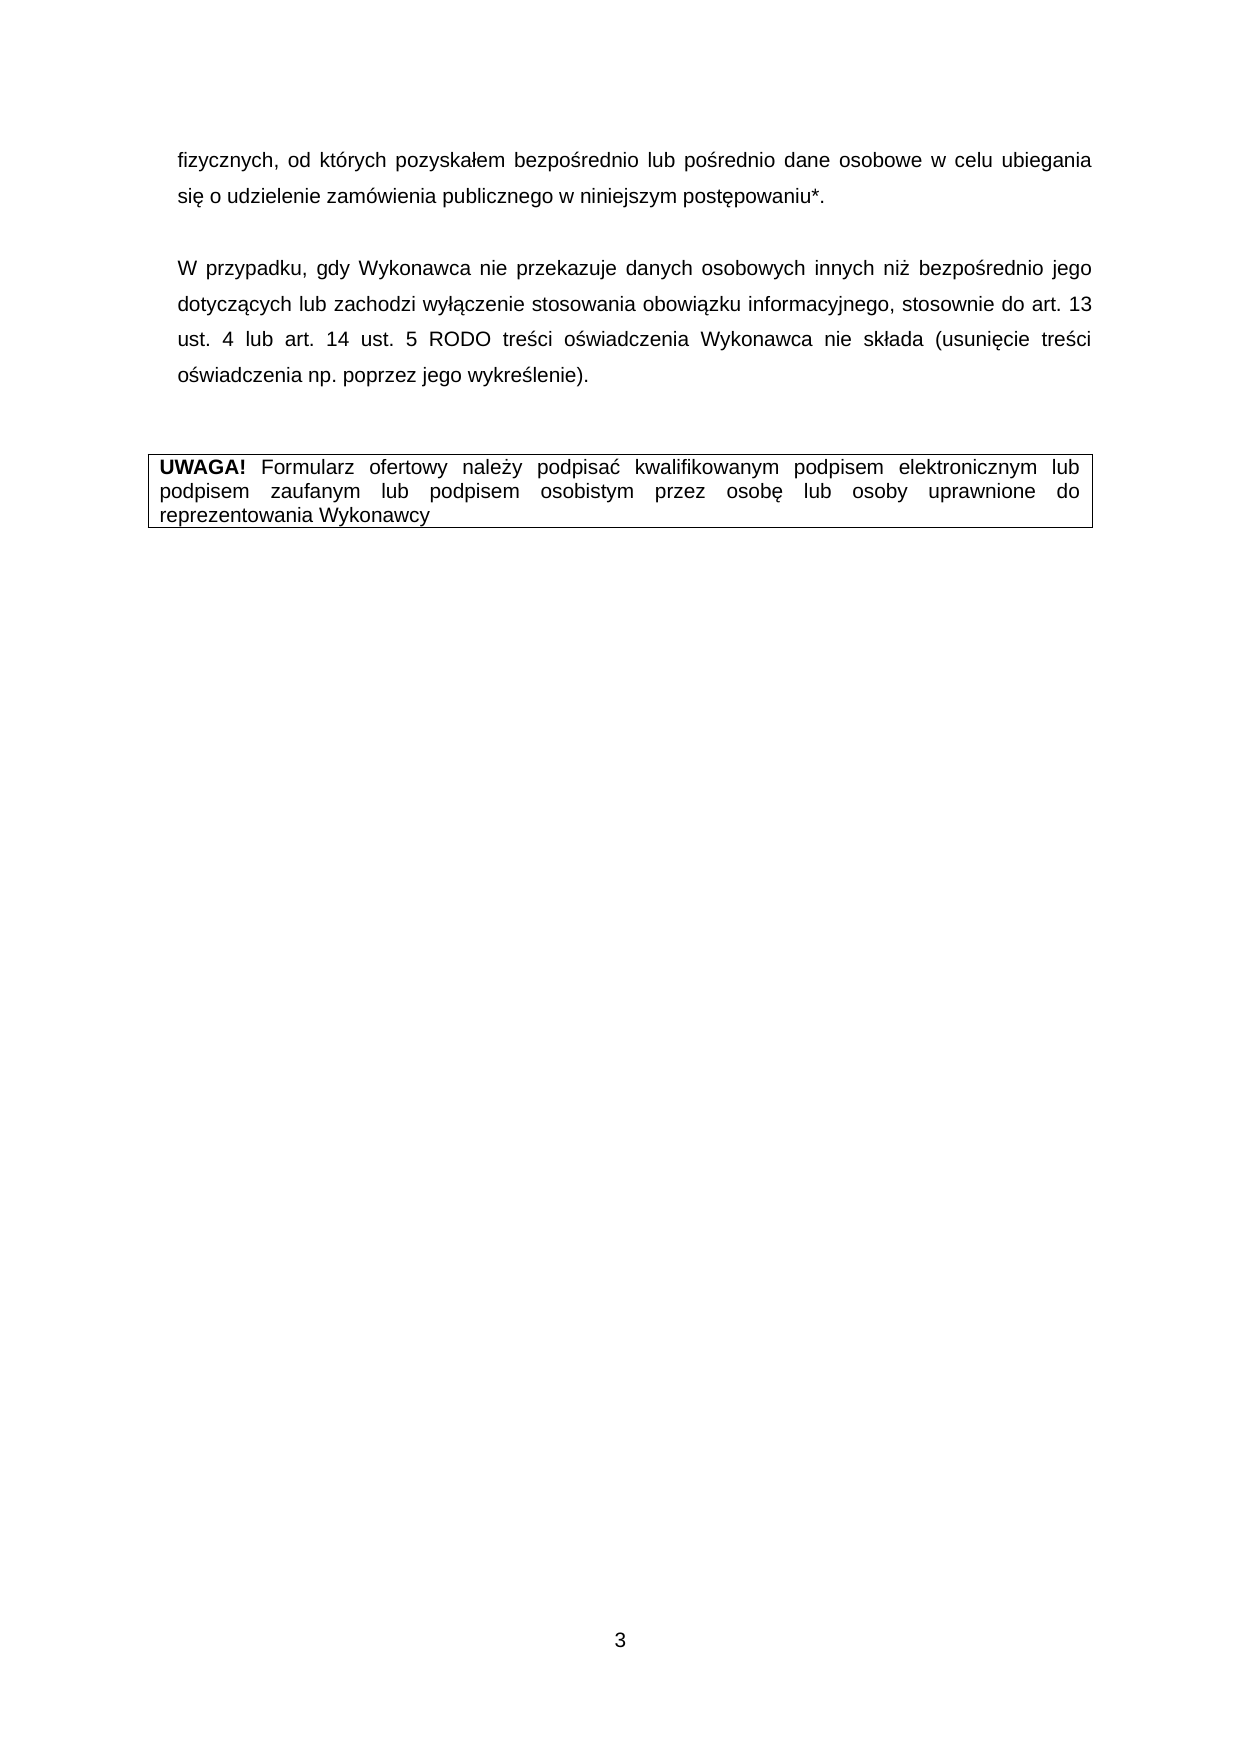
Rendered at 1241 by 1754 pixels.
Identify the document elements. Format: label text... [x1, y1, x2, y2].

text W przypadku, gdy Wykonawca nie przekazuje danych osobowych innych niż bezpośrednio jego dotyczących lub zachodzi wyłączenie stosowania obowiązku informacyjnego, stosownie do art. 13 ust. 4 lub art. 14 ust. 5 RODO treści oświadczenia Wykonawca nie składa (usunięcie treści oświadczenia np. poprzez jego wykreślenie). [177, 255, 1093, 387]
table_header UWAGA! Formularz ofertowy należy podpisać kwalifikowanym podpisem elektronicznym lub podpisem zaufanym lub podpisem osobistym przez osobę lub osoby uprawnione do reprezentowania Wykonawcy [149, 455, 1092, 527]
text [148, 148, 1093, 207]
